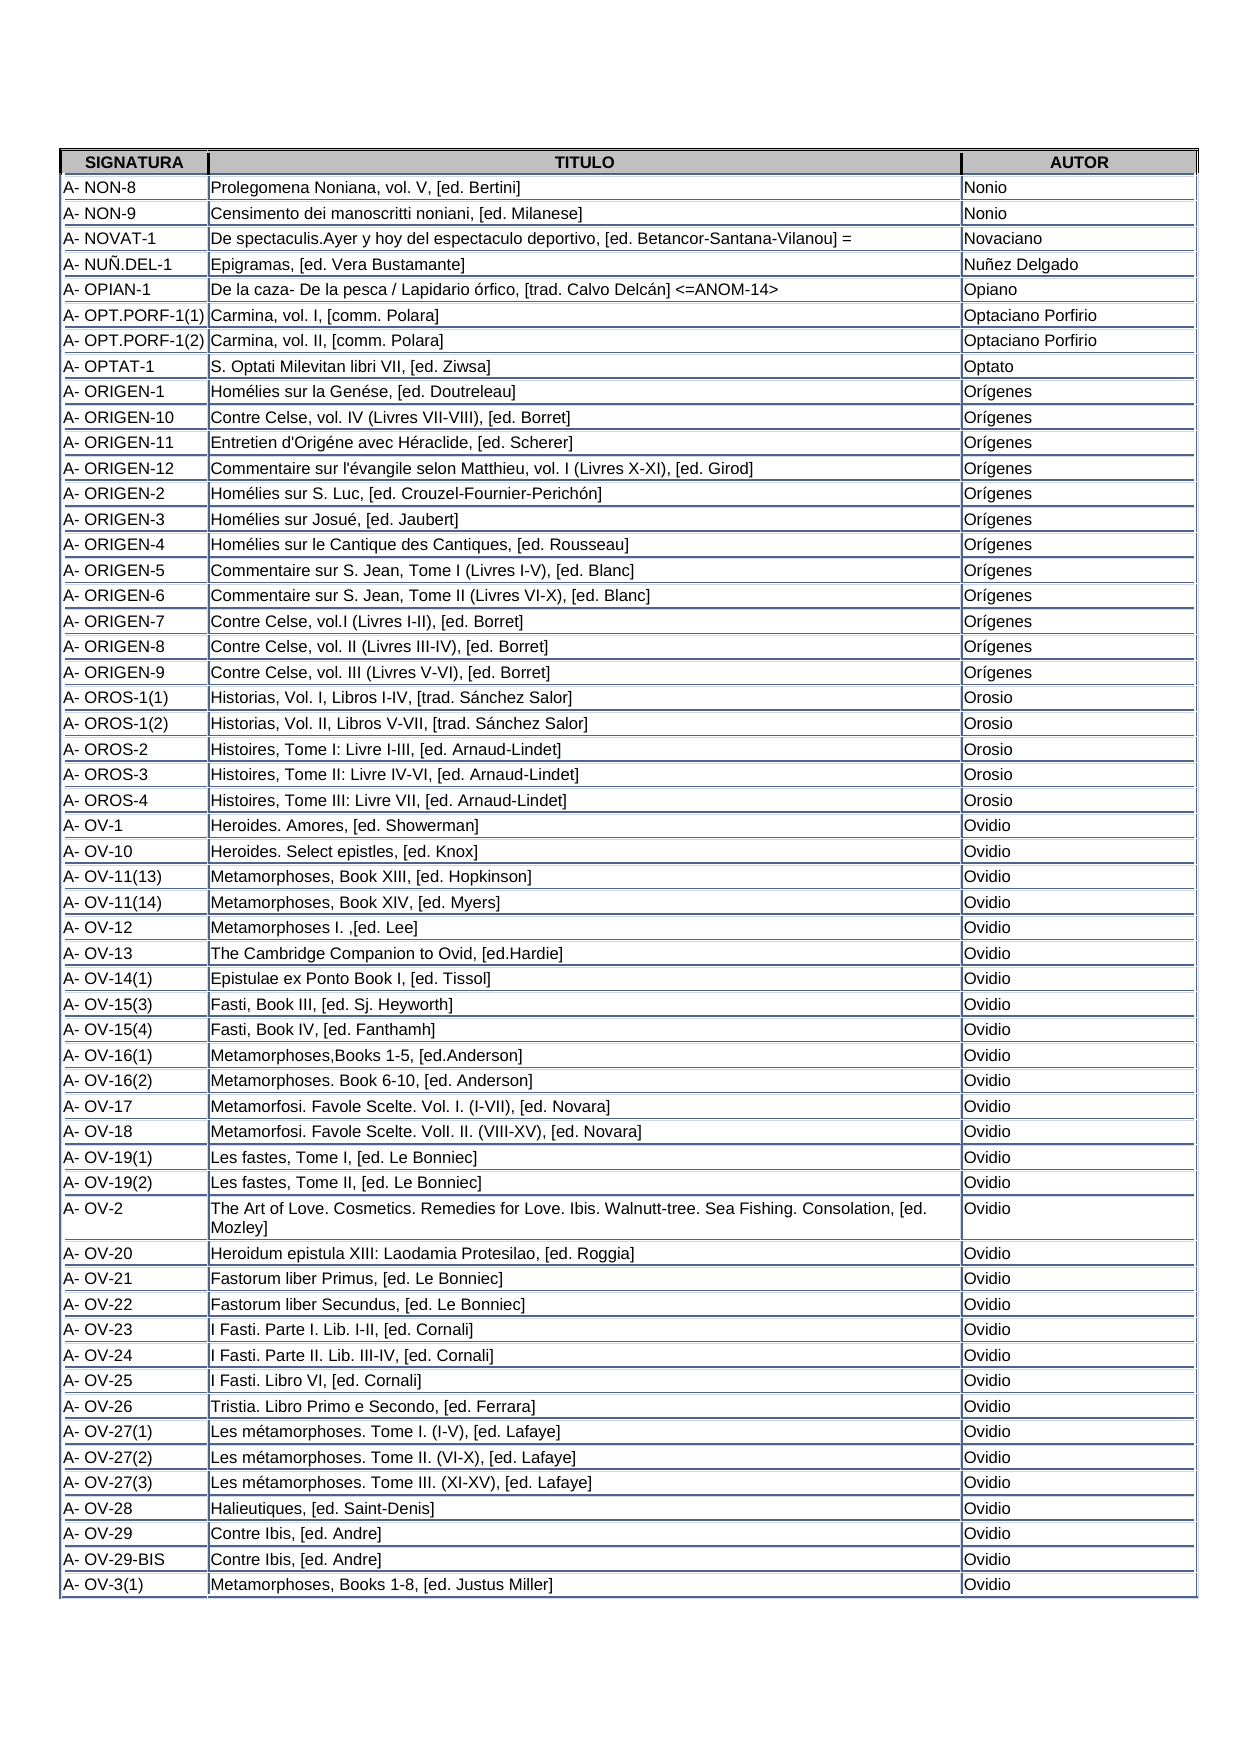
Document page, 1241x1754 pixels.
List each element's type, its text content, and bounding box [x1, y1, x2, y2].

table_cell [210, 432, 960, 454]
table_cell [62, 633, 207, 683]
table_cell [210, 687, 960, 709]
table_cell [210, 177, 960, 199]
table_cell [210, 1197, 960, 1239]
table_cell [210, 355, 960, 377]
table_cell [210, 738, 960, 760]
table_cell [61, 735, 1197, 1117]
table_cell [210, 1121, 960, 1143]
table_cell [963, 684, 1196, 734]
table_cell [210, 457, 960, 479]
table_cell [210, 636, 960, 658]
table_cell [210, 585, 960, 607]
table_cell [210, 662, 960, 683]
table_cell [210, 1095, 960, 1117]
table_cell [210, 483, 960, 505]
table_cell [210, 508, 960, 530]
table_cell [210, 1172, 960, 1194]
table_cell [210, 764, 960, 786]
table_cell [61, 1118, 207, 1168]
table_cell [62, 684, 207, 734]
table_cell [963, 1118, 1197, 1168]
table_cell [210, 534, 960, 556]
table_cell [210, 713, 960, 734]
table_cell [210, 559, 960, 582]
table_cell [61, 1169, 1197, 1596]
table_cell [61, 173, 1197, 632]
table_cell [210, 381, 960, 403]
table_header SIGNATURA [61, 149, 208, 173]
table_header AUTOR [961, 151, 1196, 173]
table_header TITULO [208, 151, 961, 173]
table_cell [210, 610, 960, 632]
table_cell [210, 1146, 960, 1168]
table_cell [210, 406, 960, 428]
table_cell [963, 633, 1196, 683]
